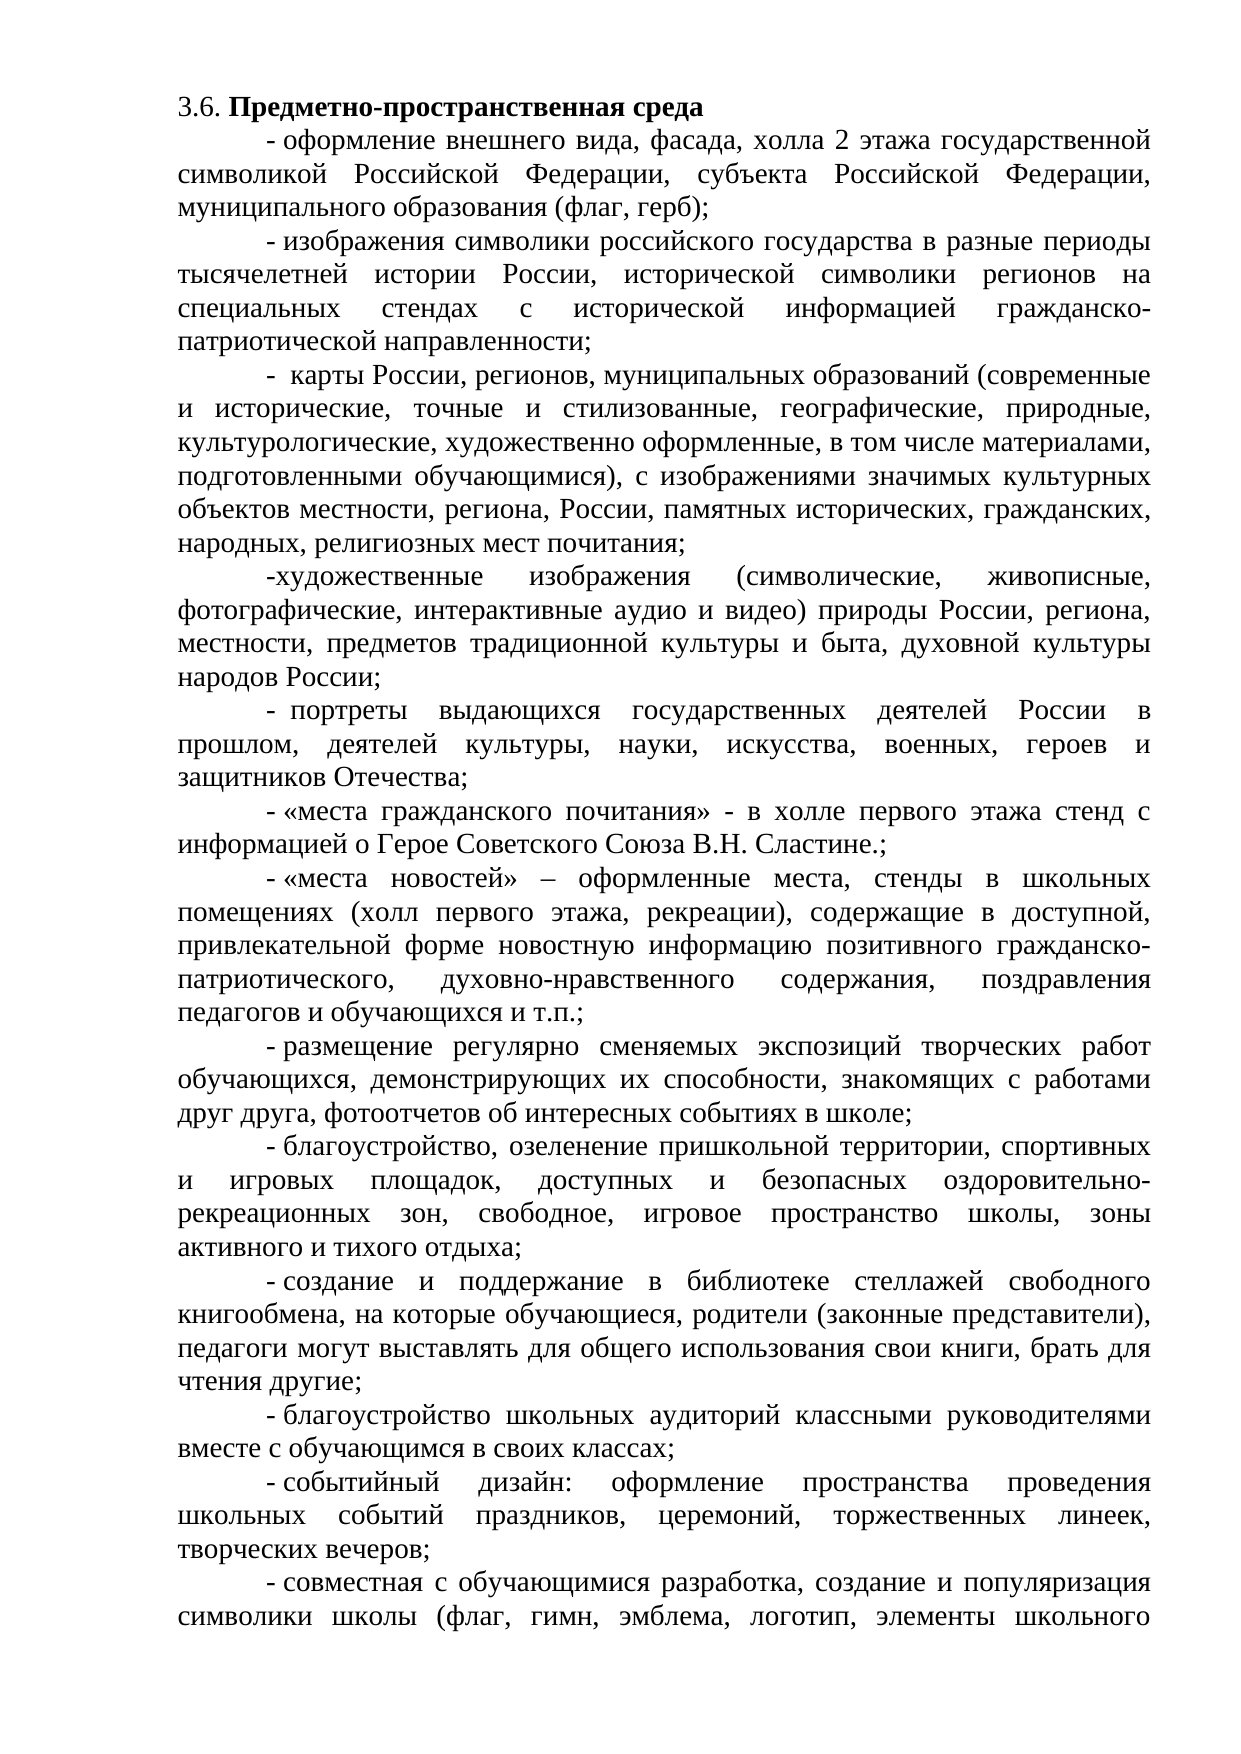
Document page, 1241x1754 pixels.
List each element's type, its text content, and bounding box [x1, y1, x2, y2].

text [177, 1564, 1152, 1632]
text - благоустройство школьных аудиторий классными руководителями вместе с обучающимся в своих классах; [177, 1397, 1152, 1464]
text - размещение регулярно сменяемых экспозиций творческих работ обучающихся, демонстрирующих их способности, знакомящих с работами друг друга, фотоотчетов об интересных событиях в школе; [177, 1028, 1152, 1128]
text - благоустройство, озеленение пришкольной территории, спортивных и игровых площадок, доступных и безопасных оздоровительно-рекреационных зон, свободное, игровое пространство школы, зоны активного и тихого отдыха; [177, 1128, 1152, 1263]
text - портреты выдающихся государственных деятелей России в прошлом, деятелей культуры, науки, искусства, военных, героев и защитников Отечества; [177, 692, 1152, 793]
text - изображения символики российского государства в разные периоды тысячелетней истории России, исторической символики регионов на специальных стендах с исторической информацией гражданско-патриотической направленности; [177, 223, 1152, 357]
text - создание и поддержание в библиотеке стеллажей свободного книгообмена, на которые обучающиеся, родители (законные представители), педагоги могут выставлять для общего использования свои книги, брать для чтения другие; [177, 1263, 1152, 1397]
text 3.6. Предметно-пространственная среда [177, 89, 1152, 122]
text - карты России, регионов, муниципальных образований (современные и исторические, точные и стилизованные, географические, природные, культурологические, художественно оформленные, в том числе материалами, подготовленными обучающимися), с изображениями значимых культурных объектов местности, региона, России, памятных исторических, гражданских, народных, религиозных мест почитания; [177, 357, 1152, 558]
text - оформление внешнего вида, фасада, холла 2 этажа государственной символикой Российской Федерации, субъекта Российской Федерации, муниципального образования (флаг, герб); [177, 122, 1152, 223]
text - «места гражданского почитания» - в холле первого этажа стенд с информацией о Герое Советского Союза В.Н. Сластине.; [177, 793, 1152, 860]
text - «места новостей» – оформленные места, стенды в школьных помещениях (холл первого этажа, рекреации), содержащие в доступной, привлекательной форме новостную информацию позитивного гражданско-патриотического, духовно-нравственного содержания, поздравления педагогов и обучающихся и т.п.; [177, 860, 1152, 1028]
text -художественные изображения (символические, живописные, фотографические, интерактивные аудио и видео) природы России, региона, местности, предметов традиционной культуры и быта, духовной культуры народов России; [177, 558, 1152, 692]
text - событийный дизайн: оформление пространства проведения школьных событий праздников, церемоний, торжественных линеек, творческих вечеров; [177, 1464, 1152, 1564]
